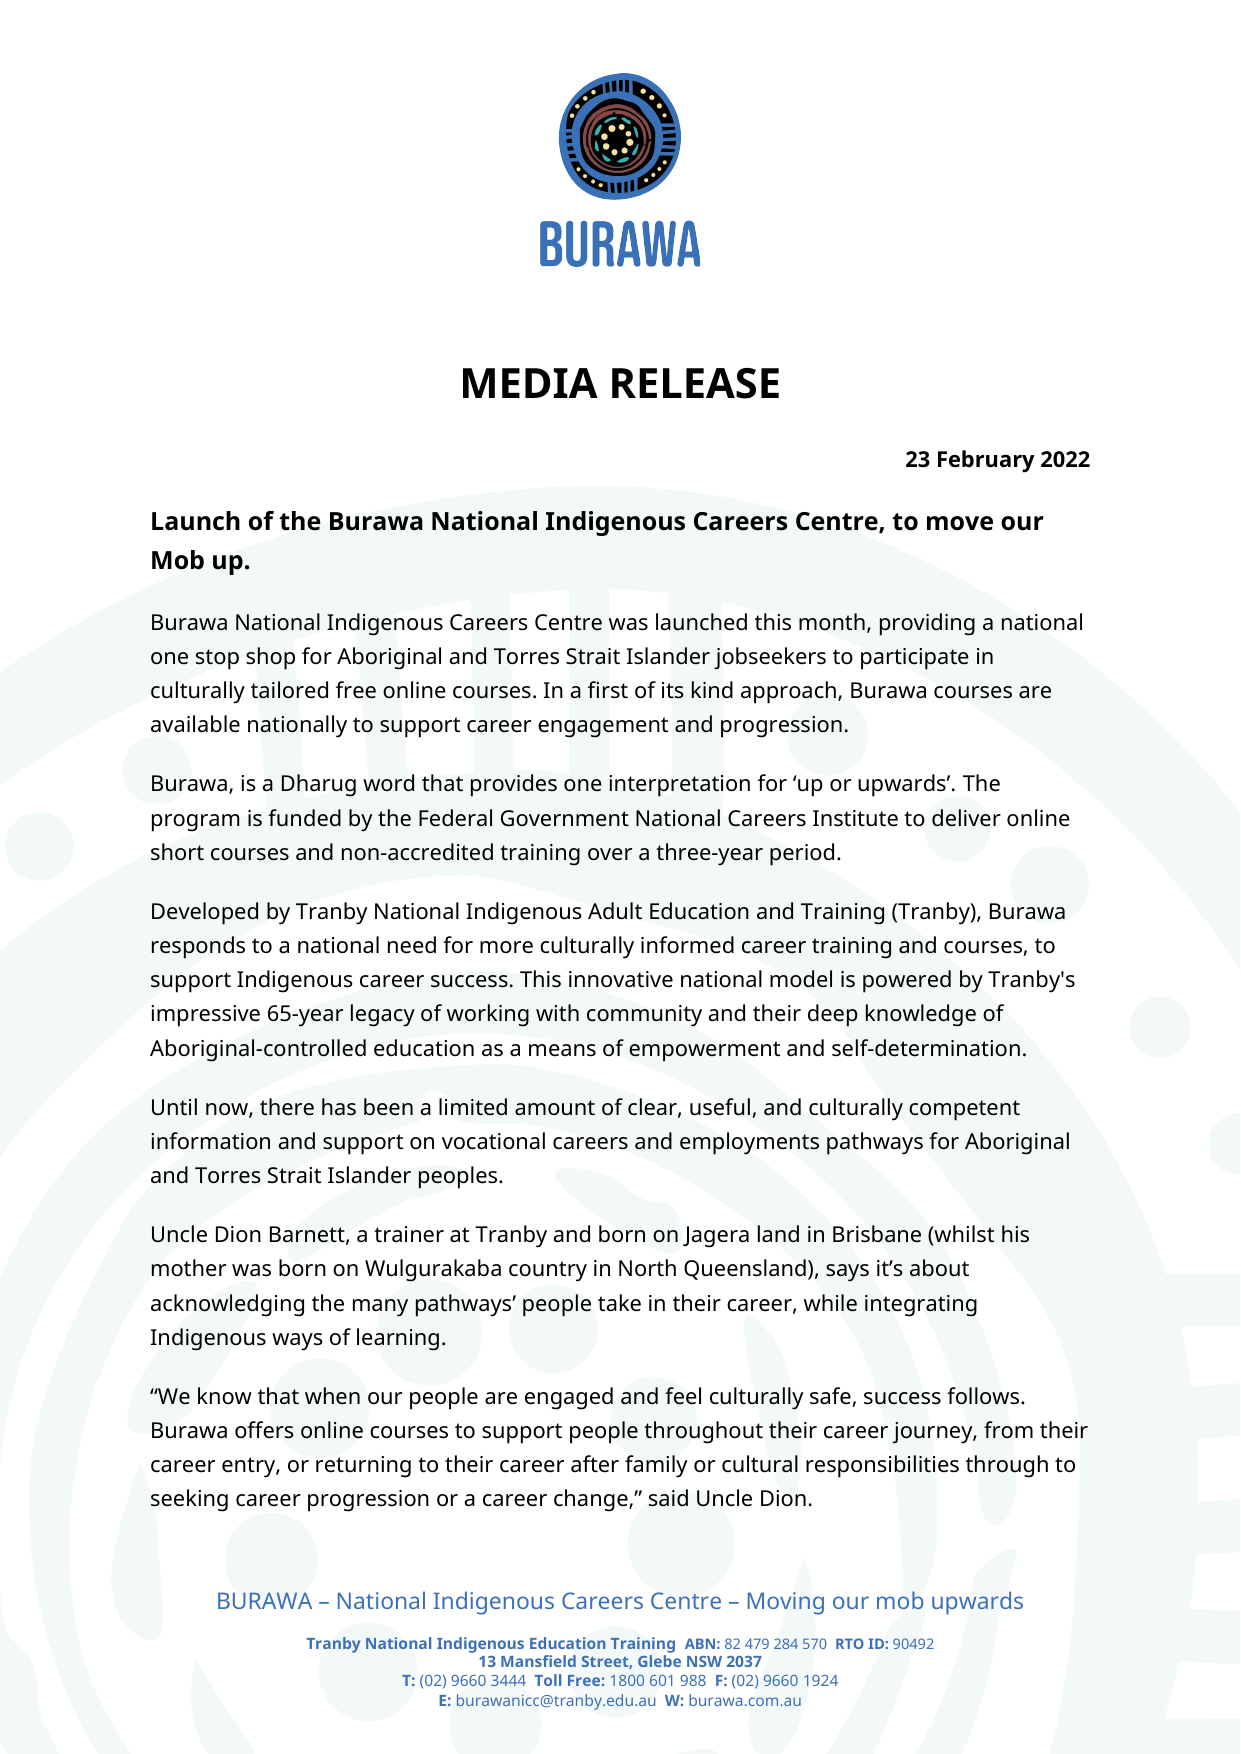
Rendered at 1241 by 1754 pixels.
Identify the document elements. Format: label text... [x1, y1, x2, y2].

text “We know that when our people are engaged and feel culturally safe, success follows. Burawa offers online courses to support people throughout their career journey, from their career entry, or returning to their career after family or cultural responsibilities through to seeking career progression or a career change,” said Uncle Dion. [150, 1381, 1090, 1513]
text Developed by Tranby National Indigenous Adult Education and Training (Tranby), Burawa responds to a national need for more culturally informed career training and courses, to support Indigenous career success. This innovative national model is powered by Tranby's impressive 65-year legacy of working with community and their deep knowledge of Aboriginal-controlled education as a means of empowerment and self-determination. [150, 896, 1090, 1062]
text Uncle Dion Barnett, a trainer at Tranby and born on Jagera land in Brisbane (whilst his mother was born on Wulgurakaba country in North Queensland), says it’s about acknowledging the many pathways’ people take in their career, while integrating Indigenous ways of learning. [150, 1219, 1090, 1352]
picture [0, 55, 1241, 1754]
text MEDIA RELEASE [150, 354, 1090, 411]
text Burawa, is a Dharug word that provides one interpretation for ‘up or upwards’. The program is funded by the Federal Government National Careers Institute to deliver online short courses and non-accredited training over a three-year period. [150, 768, 1090, 867]
text Launch of the Burawa National Indigenous Careers Centre, to move our Mob up. [150, 503, 1090, 577]
text 23 February 2022 [150, 444, 1090, 474]
text Until now, there has been a limited amount of clear, useful, and culturally competent information and support on vocational careers and employments pathways for Aboriginal and Torres Strait Islander peoples. [150, 1092, 1090, 1190]
text Burawa National Indigenous Careers Centre was launched this month, providing a national one stop shop for Aboriginal and Torres Strait Islander jobseekers to participate in culturally tailored free online courses. In a first of its kind approach, Burawa courses are available nationally to support career engagement and progression. [150, 607, 1090, 739]
